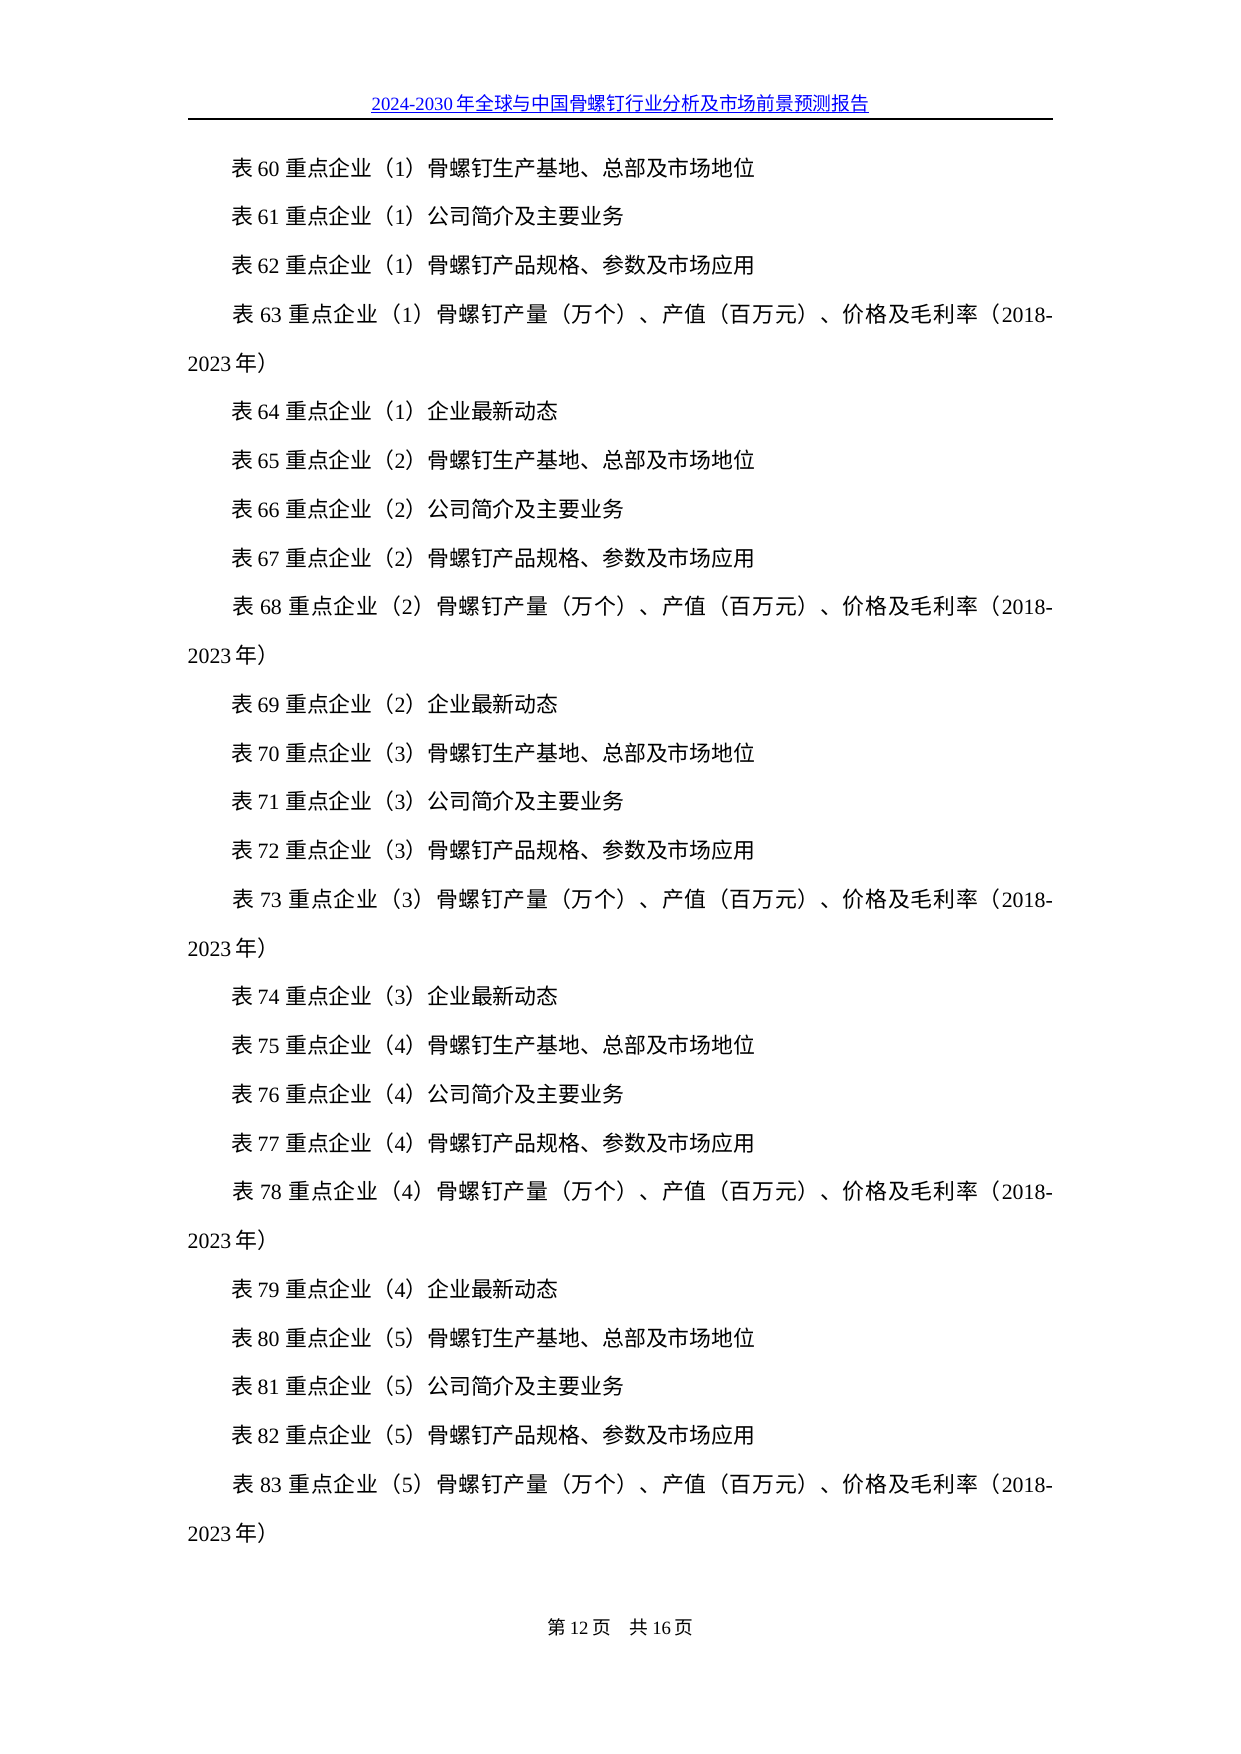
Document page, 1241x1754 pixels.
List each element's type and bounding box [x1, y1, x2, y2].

text [187, 150, 1053, 1548]
